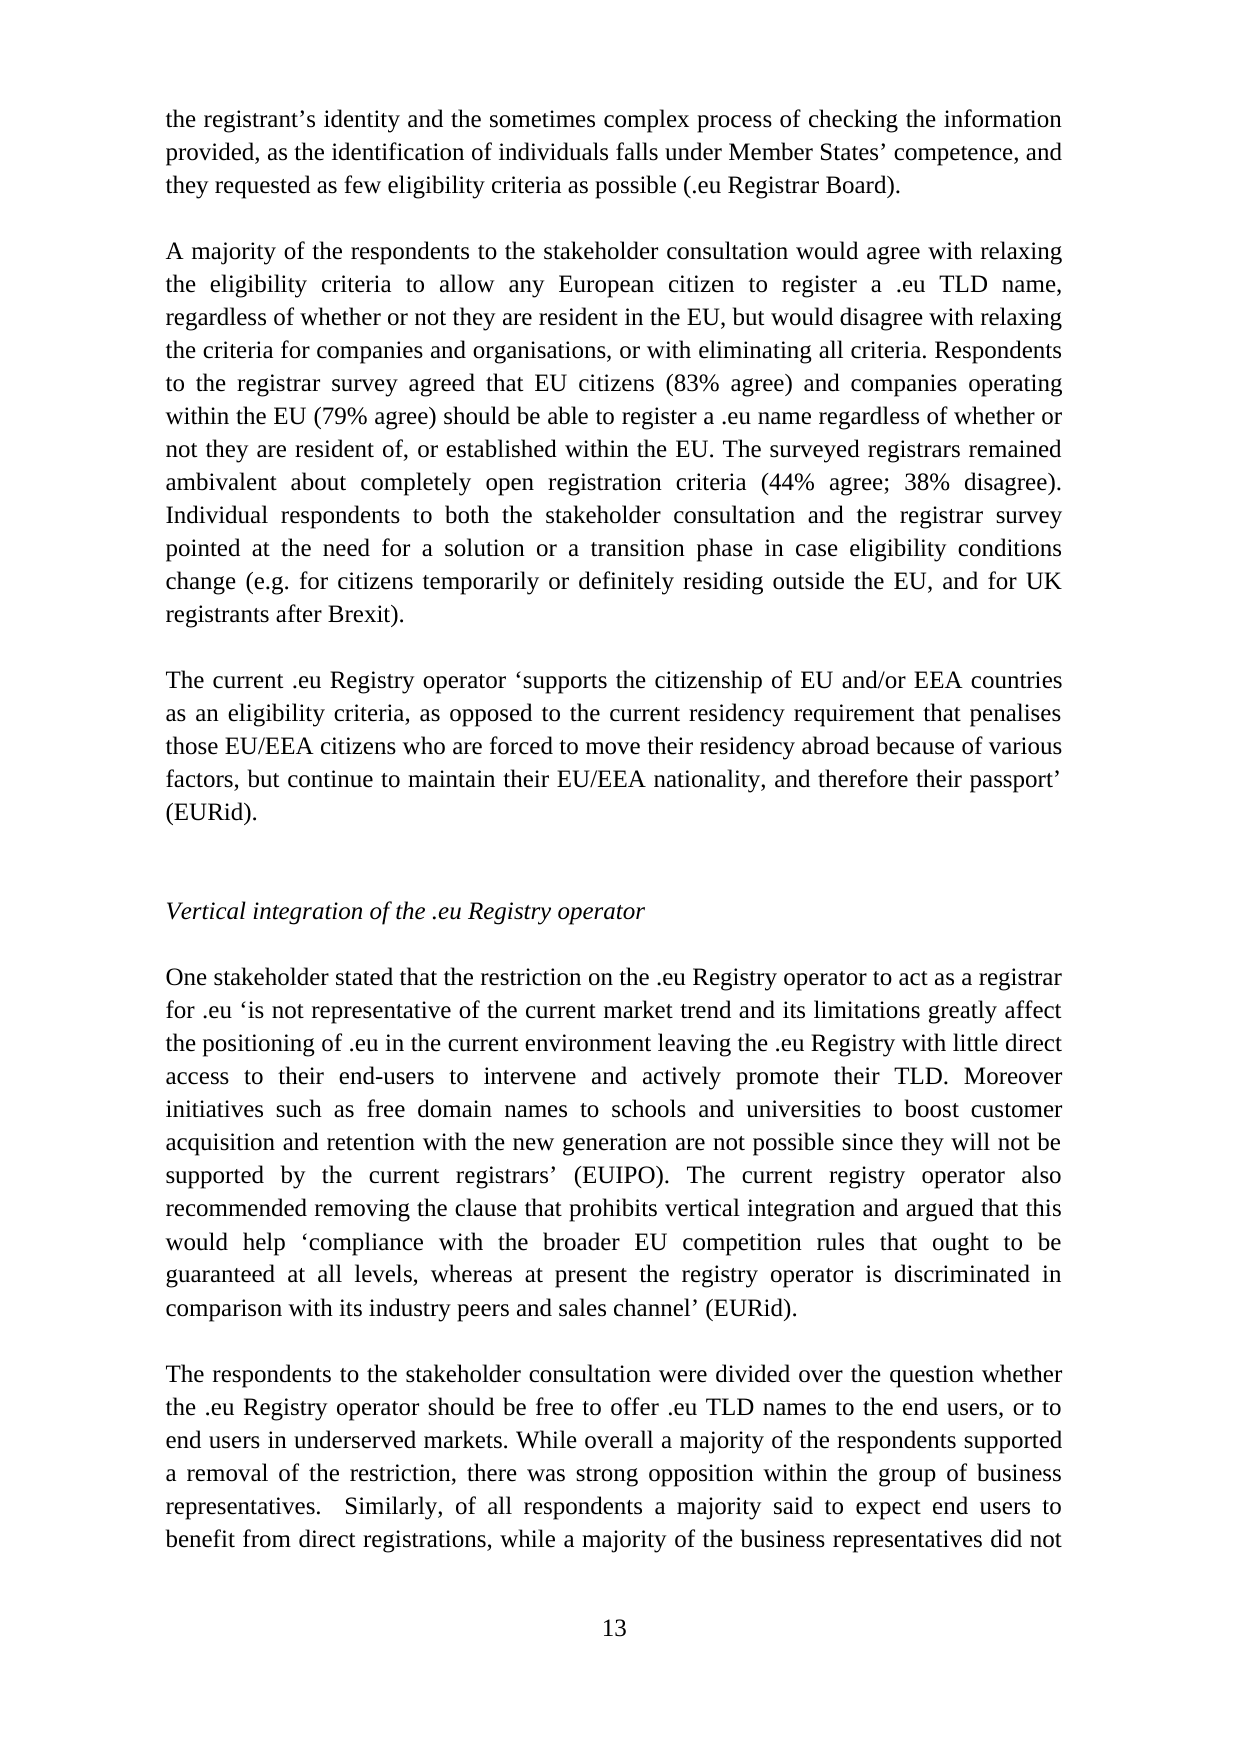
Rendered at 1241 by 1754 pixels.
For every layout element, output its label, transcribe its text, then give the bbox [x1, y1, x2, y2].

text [165, 104, 1063, 199]
text One stakeholder stated that the restriction on the .eu Registry operator to act as a registrar for .eu ‘is not representative of the current market trend and its limitations greatly affect the positioning of .eu in the current environment leaving the .eu Registry with little direct access to their end-users to intervene and actively promote their TLD. Moreover initiatives such as free domain names to schools and universities to boost customer acquisition and retention with the new generation are not possible since they will not be supported by the current registrars’ (EUIPO). The current registry operator also recommended removing the clause that prohibits vertical integration and argued that this would help ‘compliance with the broader EU competition rules that ought to be guaranteed at all levels, whereas at present the registry operator is discriminated in comparison with its industry peers and sales channel’ (EURid). [165, 962, 1063, 1321]
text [165, 1359, 1063, 1552]
text A majority of the respondents to the stakeholder consultation would agree with relaxing the eligibility criteria to allow any European citizen to register a .eu TLD name, regardless of whether or not they are resident in the EU, but would disagree with relaxing the criteria for companies and organisations, or with eliminating all criteria. Respondents to the registrar survey agreed that EU citizens (83% agree) and companies operating within the EU (79% agree) should be able to register a .eu name regardless of whether or not they are resident of, or established within the EU. The surveyed registrars remained ambivalent about completely open registration criteria (44% agree; 38% disagree). Individual respondents to both the stakeholder consultation and the registrar survey pointed at the need for a solution or a transition phase in case eligibility conditions change (e.g. for citizens temporarily or definitely residing outside the EU, and for UK registrants after Brexit). [165, 236, 1063, 628]
text Vertical integration of the .eu Registry operator [165, 896, 1063, 925]
text The current .eu Registry operator ‘supports the citizenship of EU and/or EEA countries as an eligibility criteria, as opposed to the current residency requirement that penalises those EU/EEA citizens who are forced to move their residency abroad because of various factors, but continue to maintain their EU/EEA nationality, and therefore their passport’ (EURid). [165, 665, 1063, 826]
